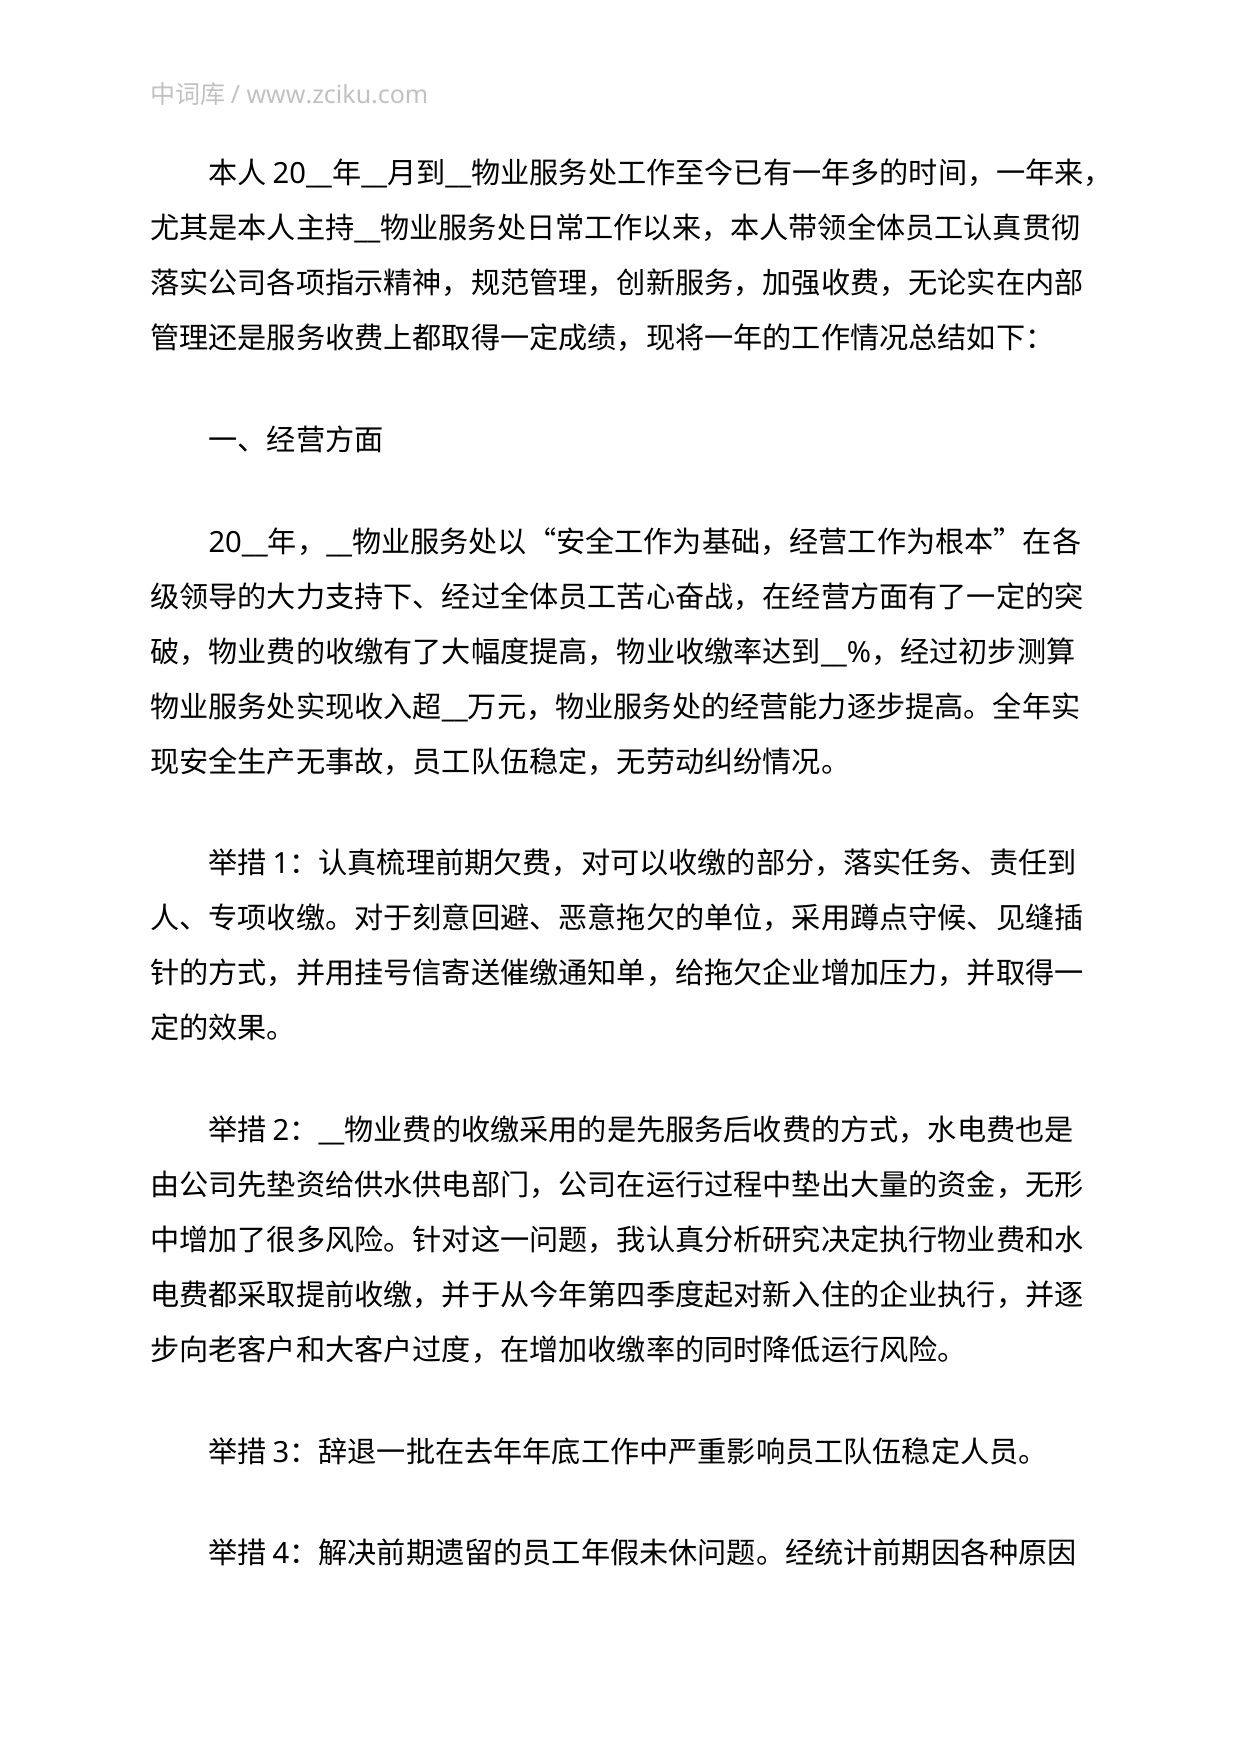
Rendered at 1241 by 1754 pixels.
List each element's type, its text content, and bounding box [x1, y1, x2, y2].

text 举措3：辞退一批在去年年底工作中严重影响员工队伍稳定人员。 [150, 1428, 1090, 1471]
text 举措2：__物业费的收缴采用的是先服务后收费的方式，水电费也是由公司先垫资给供水供电部门，公司在运行过程中垫出大量的资金，无形中增加了很多风险。针对这一问题，我认真分析研究决定执行物业费和水电费都采取提前收缴，并于从今年第四季度起对新入住的企业执行，并逐步向老客户和大客户过度，在增加收缴率的同时降低运行风险。 [150, 1107, 1090, 1369]
text 一、经营方面 [150, 417, 1090, 459]
text 本人20__年__月到__物业服务处工作至今已有一年多的时间，一年来，尤其是本人主持__物业服务处日常工作以来，本人带领全体员工认真贯彻落实公司各项指示精神，规范管理，创新服务，加强收费，无论实在内部管理还是服务收费上都取得一定成绩，现将一年的工作情况总结如下： [150, 150, 1090, 357]
text 20__年，__物业服务处以“安全工作为基础，经营工作为根本”在各级领导的大力支持下、经过全体员工苦心奋战，在经营方面有了一定的突破，物业费的收缴有了大幅度提高，物业收缴率达到__%，经过初步测算物业服务处实现收入超__万元，物业服务处的经营能力逐步提高。全年实现安全生产无事故，员工队伍稳定，无劳动纠纷情况。 [150, 518, 1090, 781]
text 举措1：认真梳理前期欠费，对可以收缴的部分，落实任务、责任到人、专项收缴。对于刻意回避、恶意拖欠的单位，采用蹲点守候、见缝插针的方式，并用挂号信寄送催缴通知单，给拖欠企业增加压力，并取得一定的效果。 [150, 840, 1090, 1047]
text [150, 1530, 1090, 1572]
